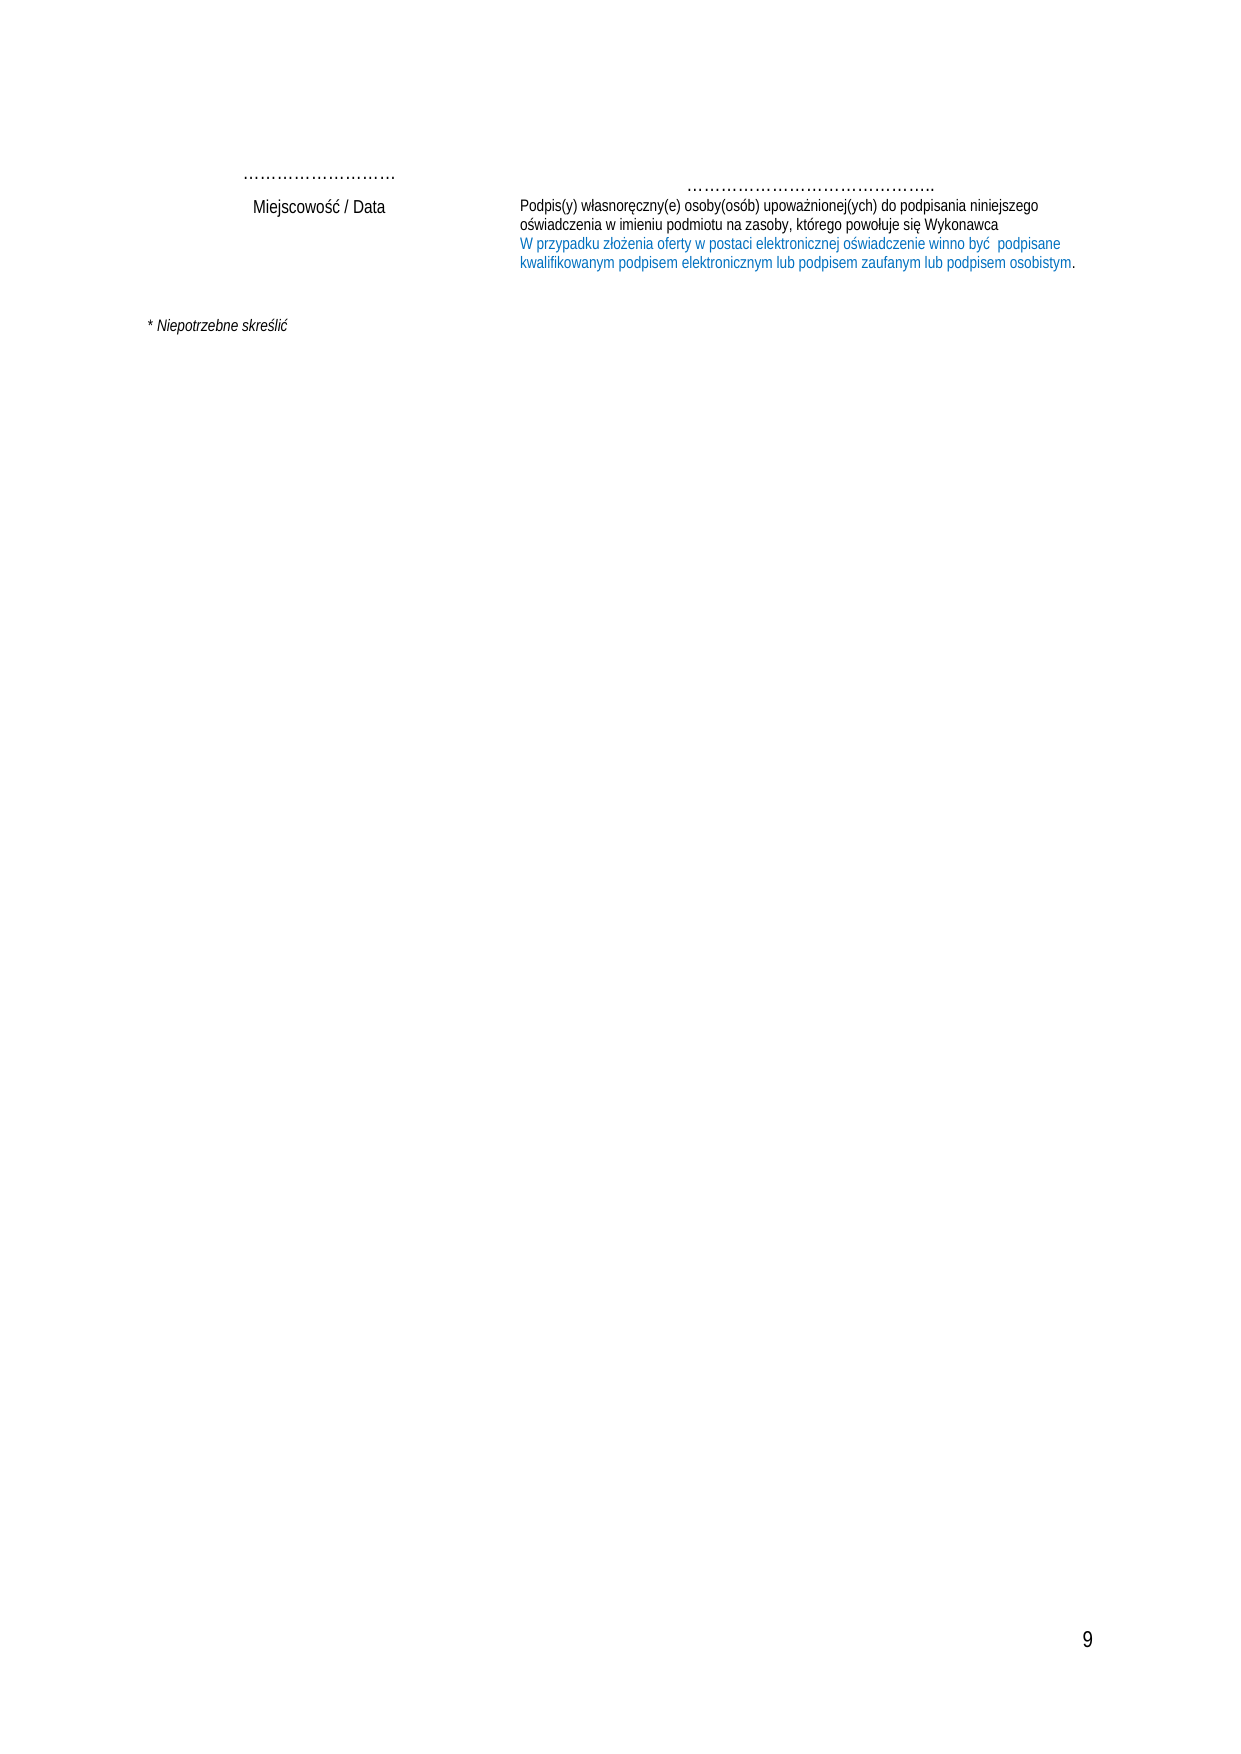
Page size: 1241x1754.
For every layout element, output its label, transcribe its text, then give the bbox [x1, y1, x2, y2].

table_cell Podpis(y) własnoręczny(e) osoby(osób) upoważnionej(ych) do podpisania niniejszego oświadczenia w imieniu podmiotu na zasoby, którego powołuje się Wykonawca W przypadku złożenia oferty w postaci elektronicznej oświadczenie winno być podpisane kwalifikowanym podpisem elektronicznym lub podpisem zaufanym lub podpisem osobistym. [490, 196, 1093, 315]
table_cell Miejscowość / Data [148, 196, 490, 315]
text * Niepotrzebne skreślić [148, 315, 1088, 334]
table_header …………………………………….. [490, 148, 1093, 196]
table_header ……………………… [148, 148, 490, 196]
